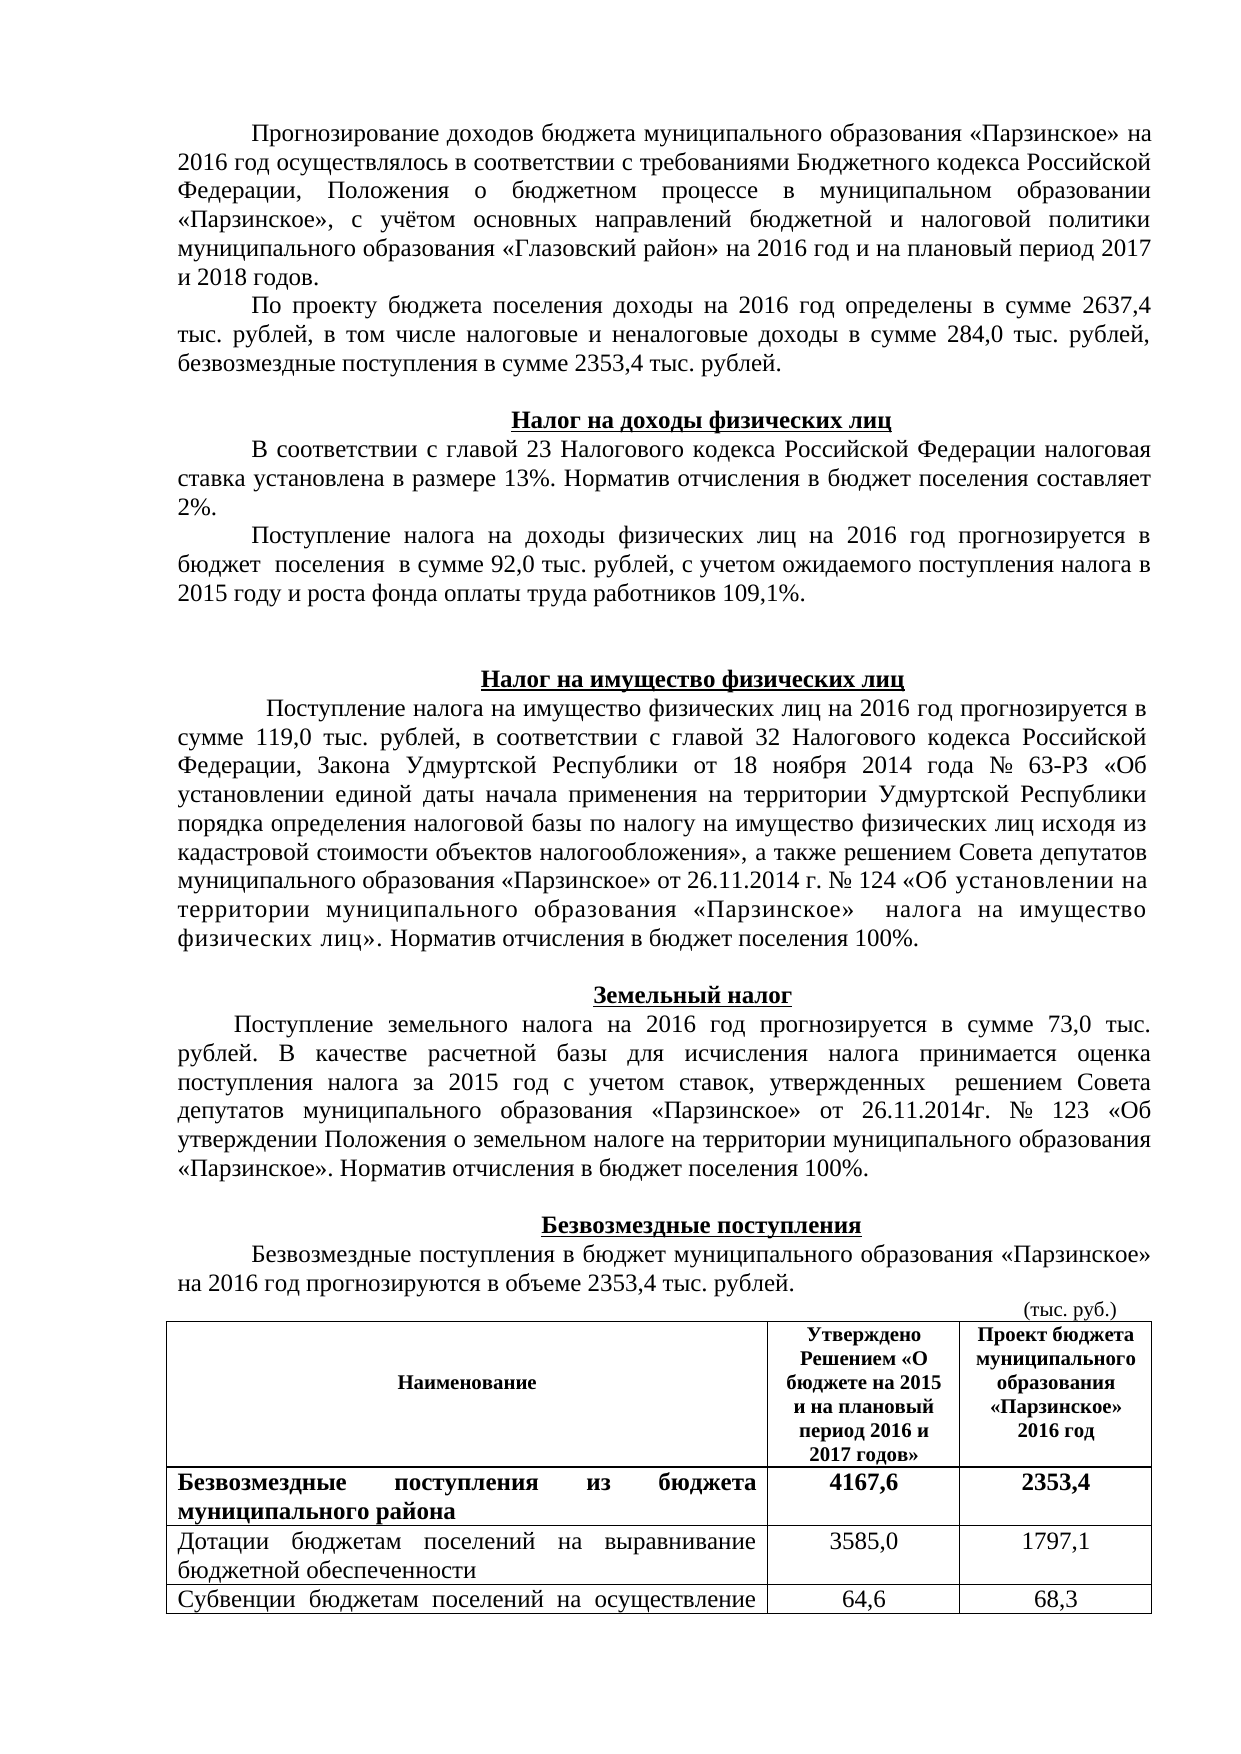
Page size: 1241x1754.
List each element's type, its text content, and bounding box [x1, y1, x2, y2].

text Земельный налог [177, 981, 1152, 1009]
text Поступление налога на доходы физических лиц на 2016 год прогнозируется в бюджет поселения в сумме 92,0 тыс. рублей, с учетом ожидаемого поступления налога в 2015 году и роста фонда оплаты труда работников 109,1%. [177, 521, 1152, 607]
title Безвозмездные поступления [177, 1211, 1152, 1239]
table_cell 64,6 [768, 1585, 959, 1613]
text В соответствии с главой 23 Налогового кодекса Российской Федерации налоговая ставка установлена в размере 13%. Норматив отчисления в бюджет поселения составляет 2%. [177, 434, 1152, 521]
table_header Наименование [167, 1322, 767, 1466]
table_cell 2353,4 [960, 1468, 1151, 1525]
table_cell 3585,0 [768, 1526, 959, 1583]
text Налог на имущество физических лиц [177, 664, 1152, 693]
table_header Проект бюджета муниципального образования «Парзинское» 2016 год [960, 1322, 1151, 1466]
table_cell Дотации бюджетам поселений на выравнивание бюджетной обеспеченности [167, 1526, 767, 1583]
title Налог на доходы физических лиц [177, 406, 1152, 434]
table_header Утверждено Решением «О бюджете на 2015 и на плановый период 2016 и 2017 годов» [768, 1322, 959, 1466]
text Поступление налога на имущество физических лиц на 2016 год прогнозируется в сумме 119,0 тыс. рублей, в соответствии с главой 32 Налогового кодекса Российской Федерации, Закона Удмуртской Республики от 18 ноября 2014 года № 63-РЗ «Об установлении единой даты начала применения на территории Удмуртской Республики порядка определения налоговой базы по налогу на имущество физических лиц исходя из кадастровой стоимости объектов налогообложения», а также решением Совета депутатов муниципального образования «Парзинское» от 26.11.2014 г. № 124 «Об установлении на территории муниципального образования «Парзинское» налога на имущество физических лиц». Норматив отчисления в бюджет поселения 100%. [177, 693, 1148, 952]
title По проекту бюджета поселения доходы на 2016 год определены в сумме 2637,4 тыс. рублей, в том числе налоговые и неналоговые доходы в сумме 284,0 тыс. рублей, безвозмездные поступления в сумме 2353,4 тыс. рублей. [177, 291, 1152, 377]
title (тыс. руб.) [988, 1297, 1152, 1321]
table_cell 1797,1 [960, 1526, 1151, 1583]
text Прогнозирование доходов бюджета муниципального образования «Парзинское» на 2016 год осуществлялось в соответствии с требованиями Бюджетного кодекса Российской Федерации, Положения о бюджетном процессе в муниципальном образовании «Парзинское», с учётом основных направлений бюджетной и налоговой политики муниципального образования «Глазовский район» на 2016 год и на плановый период 2017 и 2018 годов. [177, 118, 1152, 291]
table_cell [167, 1585, 767, 1613]
table_cell Безвозмездные поступления из бюджета муниципального района [167, 1468, 767, 1525]
text Поступление земельного налога на 2016 год прогнозируется в сумме 73,0 тыс. рублей. В качестве расчетной базы для исчисления налога принимается оценка поступления налога за 2015 год с учетом ставок, утвержденных решением Совета депутатов муниципального образования «Парзинское» от 26.11.2014г. № 123 «Об утверждении Положения о земельном налоге на территории муниципального образования «Парзинское». Норматив отчисления в бюджет поселения 100%. [177, 1009, 1152, 1182]
title Безвозмездные поступления в бюджет муниципального образования «Парзинское» на 2016 год прогнозируются в объеме 2353,4 тыс. рублей. [177, 1239, 1152, 1297]
table_cell 68,3 [960, 1585, 1151, 1613]
table_cell 4167,6 [768, 1468, 959, 1525]
